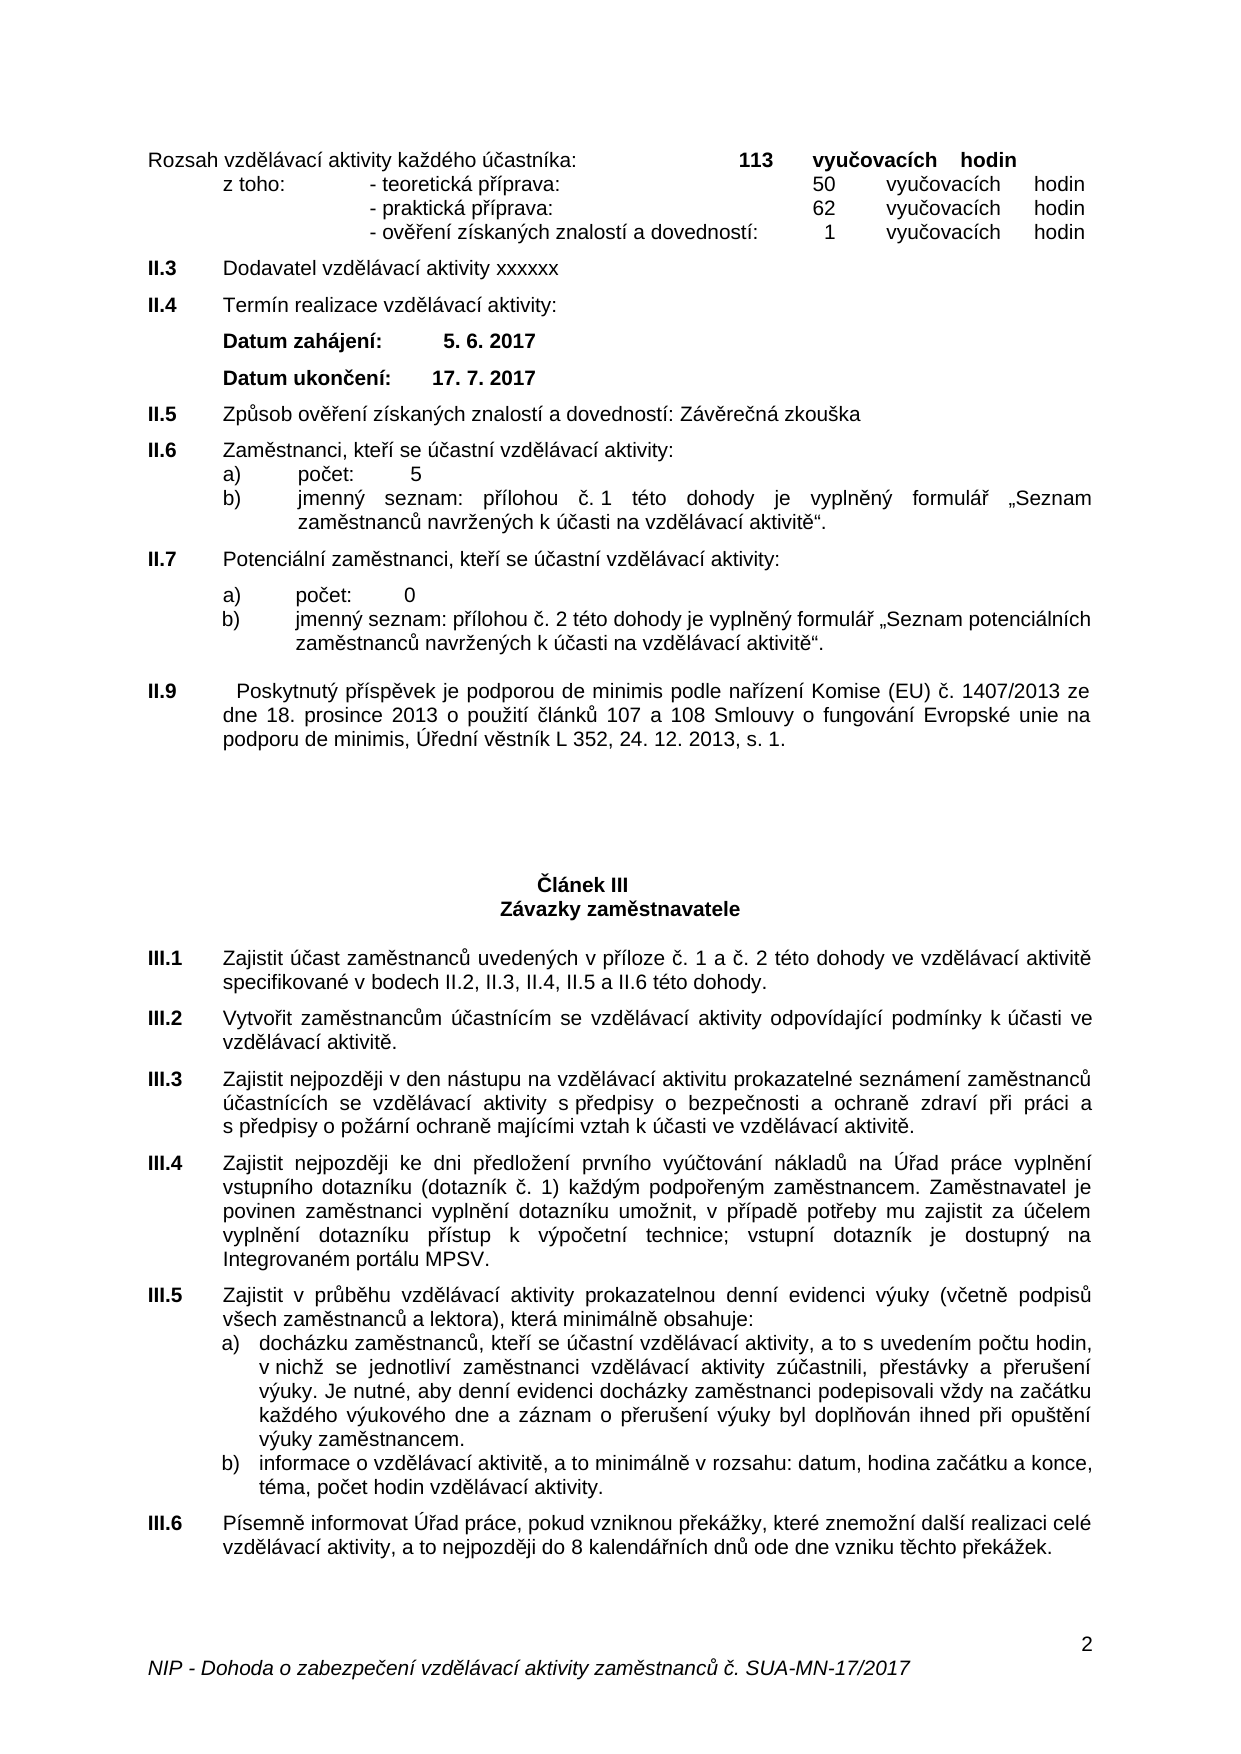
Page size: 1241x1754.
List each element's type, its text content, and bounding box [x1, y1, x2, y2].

list jmenný seznam: přílohou č. 1 této dohody je vyplněný formulář „Seznam zaměstnanců navržených k účasti na vzdělávací aktivitě“. [223, 486, 1092, 534]
list II.9 Poskytnutý příspěvek je podporou de minimis podle nařízení Komise (EU) č. 1407/2013 ze dne o použití článků 108 Smlouvy o fungování Evropské unie na podporu de minimis, Úřední věstník L 352, , s. 1. [148, 679, 1092, 751]
list docházku zaměstnanců, kteří se účastní vzdělávací aktivity, a to s uvedením počtu hodin, v nichž se jednotliví zaměstnanci vzdělávací aktivity zúčastnili, přestávky a přerušení výuky. Je nutné, aby denní evidenci docházky zaměstnanci podepisovali vždy na začátku každého výukového dne a záznam o přerušení výuky byl doplňován ihned při opuštění výuky zaměstnancem. [221, 1331, 1092, 1451]
list Písemně informovat Úřad práce, pokud vzniknou překážky, které znemožní další realizaci celé vzdělávací aktivity, a to nejpozději do 8 kalendářních dnů ode dne vzniku těchto překážek. [148, 1511, 1092, 1559]
text Závazky zaměstnavatele [148, 897, 1092, 921]
list informace o vzdělávací aktivitě, a to minimálně v rozsahu: datum, hodina začátku a konce, téma, počet hodin vzdělávací aktivity. [221, 1451, 1092, 1499]
list Zajistit nejpozději ke dni předložení prvního vyúčtování nákladů na Úřad práce vyplnění vstupního dotazníku (dotazník č. 1) každým podpořeným zaměstnancem. Zaměstnavatel je povinen zaměstnanci vyplnění dotazníku umožnit, v případě potřeby mu zajistit za účelem vyplnění dotazníku přístup k výpočetní technice; vstupní dotazník je dostupný na Integrovaném portálu MPSV. [148, 1151, 1092, 1271]
list Zajistit účast zaměstnanců uvedených v příloze č. 1 a č. 2 této dohody ve vzdělávací aktivitě specifikované v bodech II.2, II.3, II.4, II.5 a II.6 této dohody. [148, 946, 1092, 993]
list Datum ukončení: 17. 7. 2017 [148, 365, 1092, 389]
list Rozsah vzdělávací aktivity každého účastníka: 113 vyučovacích hodin z toho: - teoretická příprava: 50 vyučovacích hodin - praktická příprava: 62 vyučovacích hodin - ověření získaných znalostí a dovedností: 1 vyučovacích hodin [148, 148, 1092, 243]
list Způsob ověření získaných znalostí a dovedností: Závěrečná zkouška [148, 402, 1092, 426]
list Potenciální zaměstnanci, kteří se účastní vzdělávací aktivity: [148, 547, 1092, 571]
list Zajistit nejpozději v den nástupu na vzdělávací aktivitu prokazatelné seznámení zaměstnanců účastnících se vzdělávací aktivity s předpisy o bezpečnosti a ochraně zdraví při práci a s předpisy o požární ochraně majícími vztah k účasti ve vzdělávací aktivitě. [148, 1066, 1092, 1138]
list Zajistit v průběhu vzdělávací aktivity prokazatelnou denní evidenci výuky (včetně podpisů všech zaměstnanců a lektora), která minimálně obsahuje: [148, 1283, 1092, 1331]
list Termín realizace vzdělávací aktivity: [148, 292, 1092, 316]
list Dodavatel vzdělávací aktivity xxxxxx [148, 256, 1092, 280]
list Vytvořit zaměstnancům účastnícím se vzdělávací aktivity odpovídající podmínky k účasti ve vzdělávací aktivitě. [148, 1006, 1092, 1054]
list a) počet: 0 [223, 583, 1092, 607]
list počet: 5 [223, 462, 1092, 486]
list b) jmenný seznam: přílohou č. 2 této dohody je vyplněný formulář „Seznam potenciálních zaměstnanců navržených k účasti na vzdělávací aktivitě“. [222, 607, 1092, 655]
list Zaměstnanci, kteří se účastní vzdělávací aktivity: [148, 438, 1092, 462]
list Datum zahájení: 5. 6. 2017 [148, 329, 1092, 353]
text Článek III [73, 873, 1092, 897]
